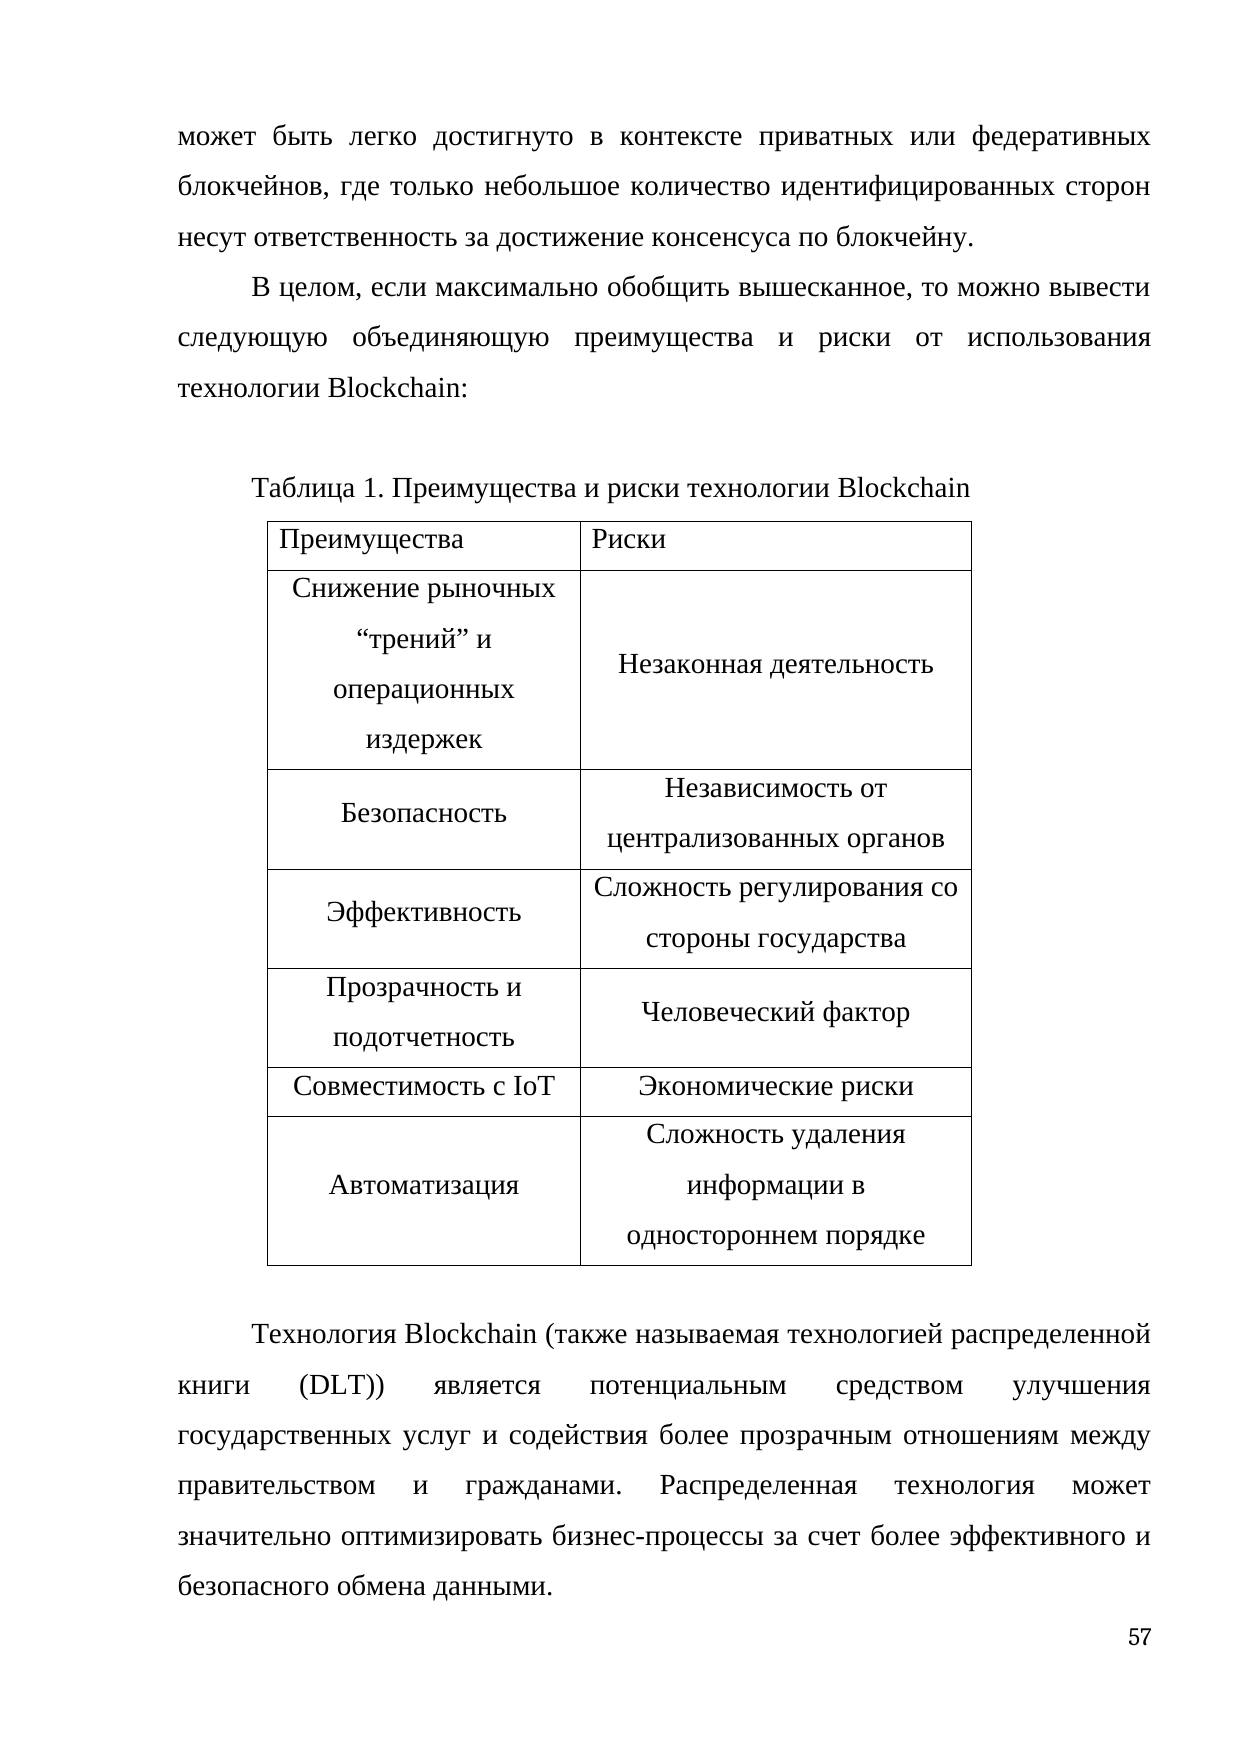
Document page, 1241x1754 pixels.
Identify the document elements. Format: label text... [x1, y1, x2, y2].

text В целом, если максимально обобщить вышесканное, то можно вывести следующую объединяющую преимущества и риски от использования технологии Blockchain: [177, 269, 1152, 403]
table_cell Безопасность [268, 770, 580, 868]
table_cell Прозрачность и подотчетность [268, 969, 580, 1067]
table_header Риски [581, 522, 971, 569]
table_cell Незаконная деятельность [581, 571, 971, 769]
table_cell Сложность регулирования со стороны государства [581, 870, 971, 968]
table_cell Автоматизация [268, 1117, 580, 1265]
table_header Преимущества [268, 522, 580, 569]
table_cell Человеческий фактор [581, 969, 971, 1067]
text Таблица 1. Преимущества и риски технологии Blockchain [177, 470, 1152, 504]
table_cell Совместимость с IoT [268, 1068, 580, 1116]
table_cell Сложность удаления информации в одностороннем порядке [581, 1117, 971, 1265]
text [177, 118, 1152, 252]
table_cell Независимость от централизованных органов [581, 770, 971, 868]
table_cell Экономические риски [581, 1068, 971, 1116]
text Технология Blockchain (также называемая технологией распределенной книги (DLT)) является потенциальным средством улучшения государственных услуг и содействия более прозрачным отношениям между правительством и гражданами. Распределенная технология может значительно оптимизировать бизнес-процессы за счет более эффективного и безопасного обмена данными. [177, 1316, 1152, 1602]
table_cell Снижение рыночных “трений” и операционных издержек [268, 571, 580, 769]
table_cell Эффективность [268, 870, 580, 968]
